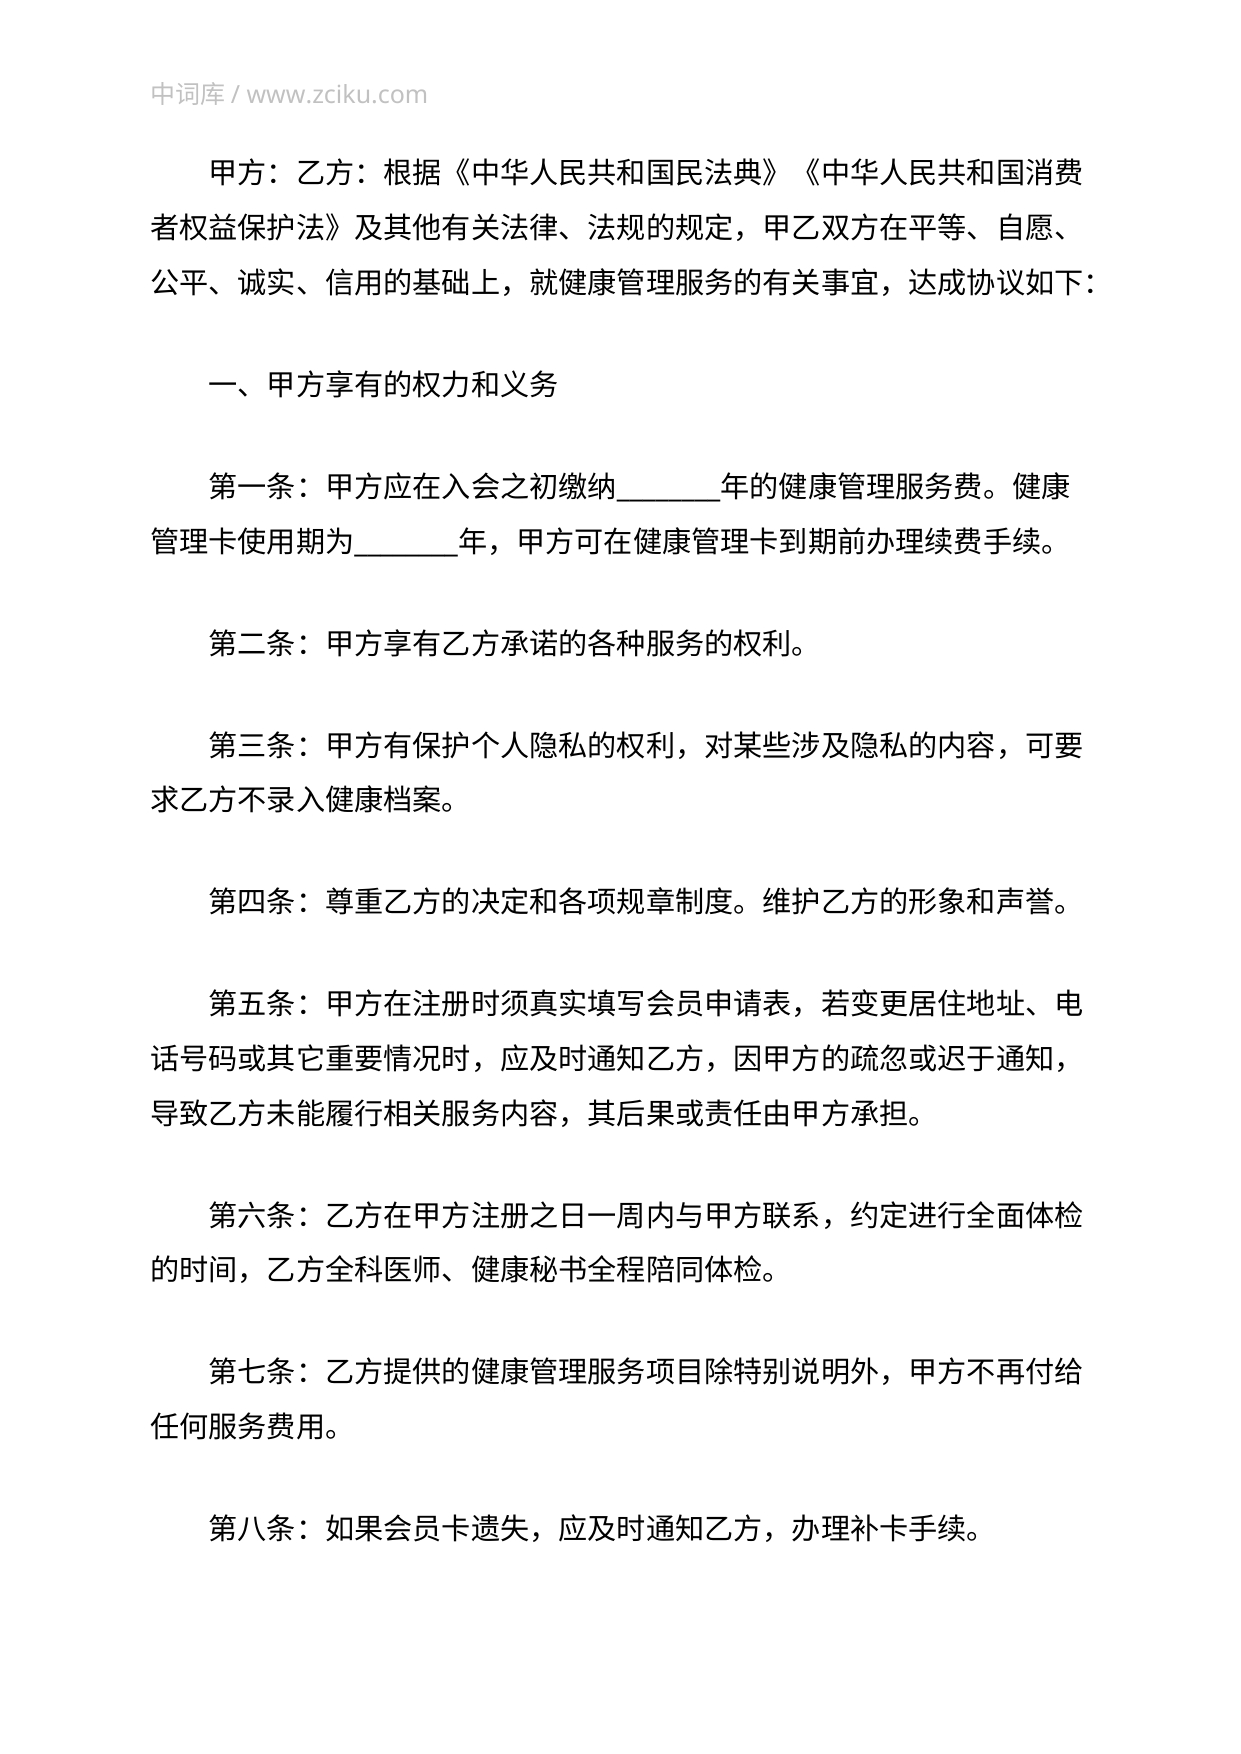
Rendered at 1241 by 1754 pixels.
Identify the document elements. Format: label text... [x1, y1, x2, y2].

text 一、甲方享有的权力和义务 [150, 362, 1090, 404]
text 甲方：乙方：根据《中华人民共和国民法典》《中华人民共和国消费者权益保护法》及其他有关法律、法规的规定，甲乙双方在平等、自愿、公平、诚实、信用的基础上，就健康管理服务的有关事宜，达成协议如下： [150, 150, 1090, 302]
text 第六条：乙方在甲方注册之日一周内与甲方联系，约定进行全面体检的时间，乙方全科医师、健康秘书全程陪同体检。 [150, 1192, 1090, 1289]
text 第四条：尊重乙方的决定和各项规章制度。维护乙方的形象和声誉。 [150, 879, 1090, 921]
text 第八条：如果会员卡遗失，应及时通知乙方，办理补卡手续。 [150, 1505, 1090, 1548]
text 第一条：甲方应在入会之初缴纳________年的健康管理服务费。健康管理卡使用期为________年，甲方可在健康管理卡到期前办理续费手续。 [150, 463, 1090, 561]
text 第七条：乙方提供的健康管理服务项目除特别说明外，甲方不再付给任何服务费用。 [150, 1349, 1090, 1446]
text 第五条：甲方在注册时须真实填写会员申请表，若变更居住地址、电话号码或其它重要情况时，应及时通知乙方，因甲方的疏忽或迟于通知，导致乙方未能履行相关服务内容，其后果或责任由甲方承担。 [150, 981, 1090, 1133]
text 第三条：甲方有保护个人隐私的权利，对某些涉及隐私的内容，可要求乙方不录入健康档案。 [150, 722, 1090, 819]
text 第二条：甲方享有乙方承诺的各种服务的权利。 [150, 620, 1090, 663]
